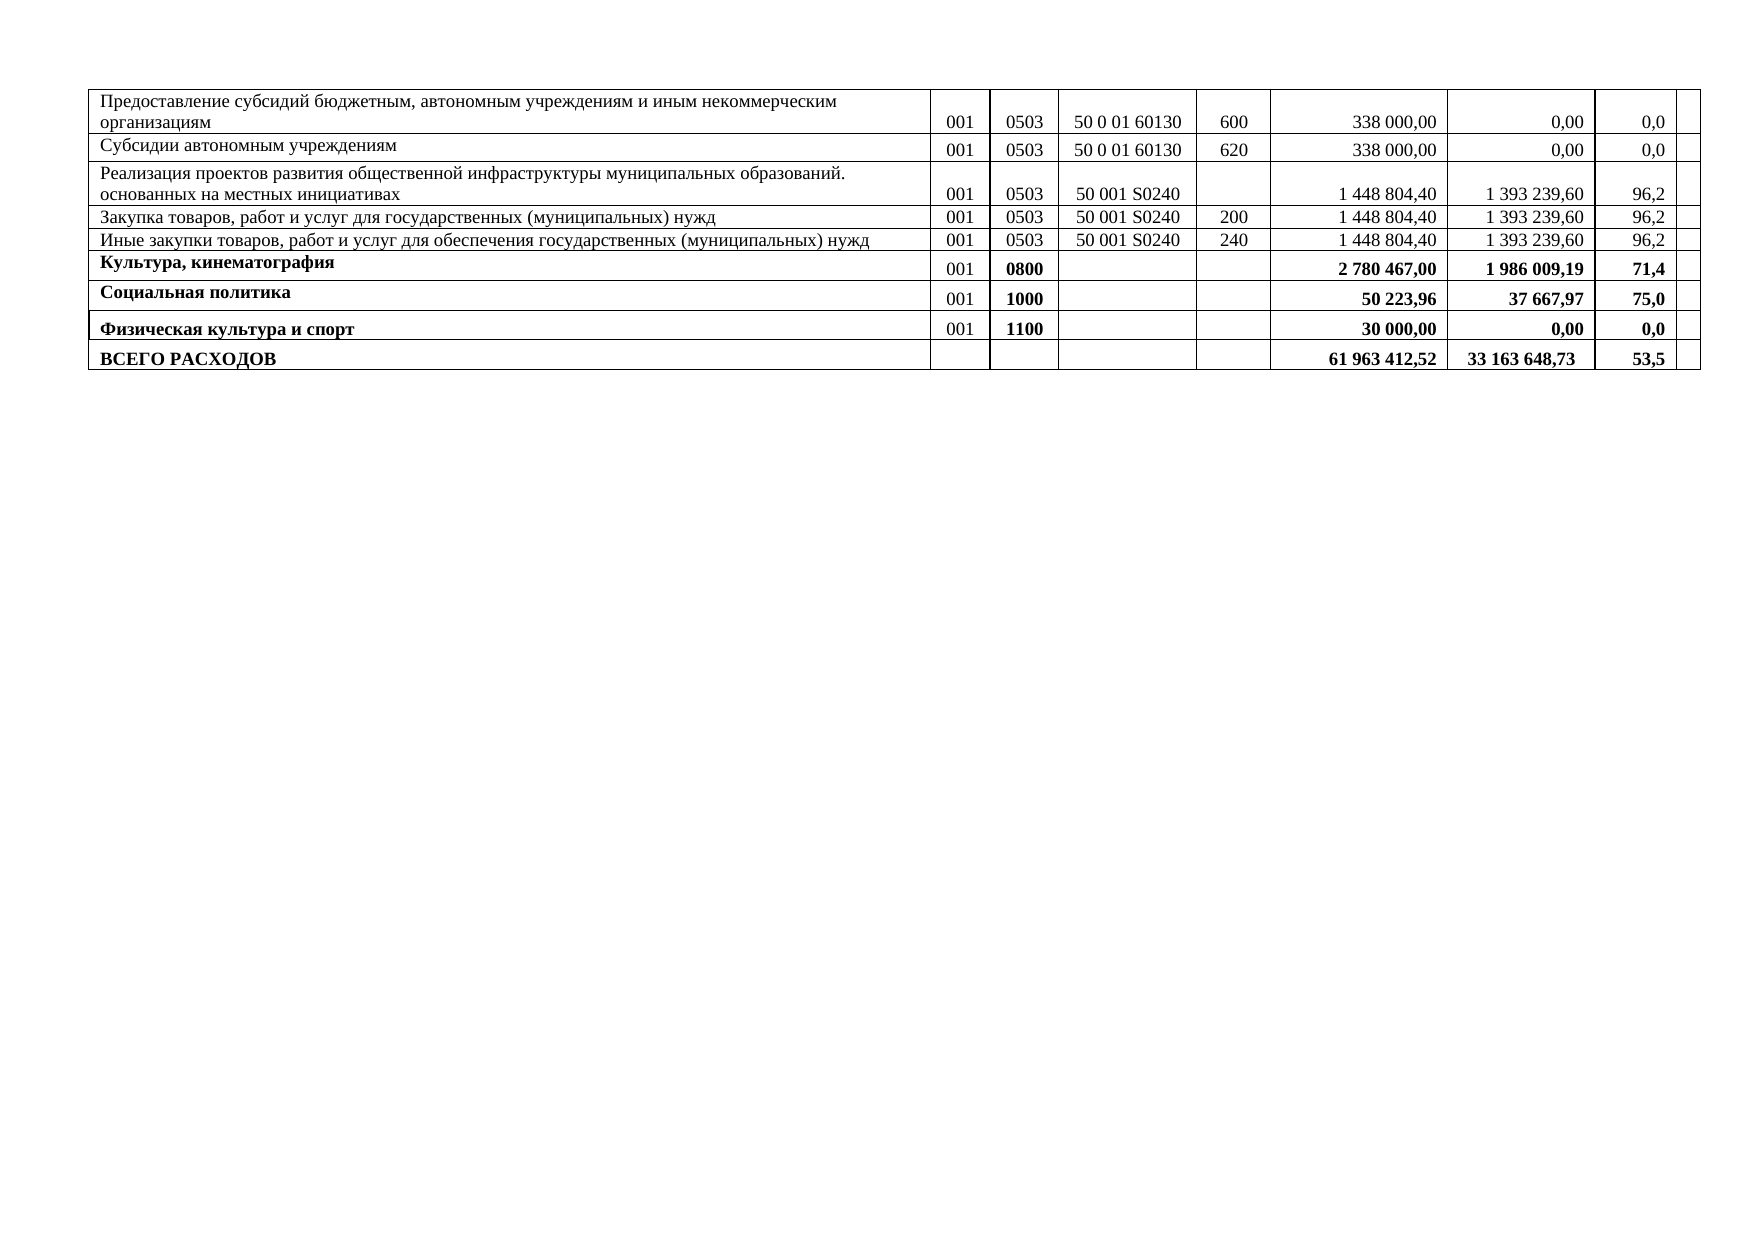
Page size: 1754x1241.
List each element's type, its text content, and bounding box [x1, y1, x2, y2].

table_cell 50 001 S0240 [1059, 229, 1196, 250]
table_cell 338 000,00 [1271, 90, 1447, 133]
table_cell 001 [931, 162, 989, 205]
table_cell Иные закупки товаров, работ и услуг для обеспечения государственных (муниципальных) нужд [89, 229, 930, 250]
table_cell 37 667,97 [1448, 281, 1594, 309]
table_cell 1 986 009,19 [1448, 251, 1594, 280]
table_cell 2 780 467,00 [1271, 251, 1447, 280]
table_cell Социальная политика [89, 281, 930, 309]
table_cell 1 448 804,40 [1271, 229, 1447, 250]
table_cell 50 0 01 60130 [1059, 134, 1196, 161]
table_cell 001 [931, 311, 989, 339]
table_cell 200 [1197, 206, 1270, 227]
table_cell Закупка товаров, работ и услуг для государственных (муниципальных) нужд [89, 206, 930, 227]
table_cell 620 [1197, 134, 1270, 161]
table_cell [1677, 251, 1700, 280]
table_cell 001 [931, 134, 989, 161]
table_cell 61 963 412,52 [1271, 340, 1447, 369]
table_cell 1000 [991, 281, 1058, 309]
table_cell 600 [1197, 90, 1270, 133]
table_cell 0,00 [1448, 90, 1594, 133]
table_cell Культура, кинематография [89, 251, 930, 280]
table_cell [991, 340, 1058, 369]
table_cell 33 163 648,73 [1448, 340, 1594, 369]
table_cell [1197, 311, 1270, 339]
table_cell Реализация проектов развития общественной инфраструктуры муниципальных образований. основанных на местных инициативах [89, 162, 930, 205]
table_cell 001 [931, 90, 989, 133]
table_cell 001 [931, 206, 989, 227]
table_cell [1059, 340, 1196, 369]
table_cell 1100 [991, 311, 1058, 339]
table_cell 1 393 239,60 [1448, 206, 1594, 227]
table_cell 96,2 [1596, 206, 1676, 227]
table_cell 96,2 [1596, 229, 1676, 250]
table_cell 0800 [991, 251, 1058, 280]
table_cell [1677, 281, 1700, 309]
table_cell 001 [931, 251, 989, 280]
table_cell [1677, 162, 1700, 205]
table_cell 0,0 [1596, 134, 1676, 161]
table_cell 1 393 239,60 [1448, 162, 1594, 205]
table_cell [1197, 340, 1270, 369]
table_cell [1677, 311, 1700, 339]
table_cell 75,0 [1596, 281, 1676, 309]
table_cell 53,5 [1596, 340, 1676, 369]
table_cell 50 223,96 [1271, 281, 1447, 309]
table_cell 0,0 [1596, 311, 1676, 339]
table_cell 0503 [991, 206, 1058, 227]
table_cell 50 001 S0240 [1059, 206, 1196, 227]
table_cell 0503 [991, 162, 1058, 205]
table_cell 96,2 [1596, 162, 1676, 205]
table_cell [1059, 251, 1196, 280]
table_cell Субсидии автономным учреждениям [89, 134, 930, 161]
table_cell 1 393 239,60 [1448, 229, 1594, 250]
table_cell 240 [1197, 229, 1270, 250]
table_cell 0503 [991, 134, 1058, 161]
table_cell 0,0 [1596, 90, 1676, 133]
table_cell [1197, 251, 1270, 280]
table_cell 50 001 S0240 [1059, 162, 1196, 205]
table_cell 1 448 804,40 [1271, 162, 1447, 205]
table_cell Предоставление субсидий бюджетным, автономным учреждениям и иным некоммерческим организациям [89, 90, 930, 133]
table_cell [1677, 340, 1700, 369]
table_cell [1059, 281, 1196, 309]
table_cell [1197, 162, 1270, 205]
table_cell 0,00 [1448, 311, 1594, 339]
table_cell [1677, 206, 1700, 227]
table_cell [1677, 229, 1700, 250]
table_cell 0503 [991, 229, 1058, 250]
table_cell 1 448 804,40 [1271, 206, 1447, 227]
table_cell 0,00 [1448, 134, 1594, 161]
table_cell [931, 340, 989, 369]
table_cell 50 0 01 60130 [1059, 90, 1196, 133]
table_cell [1197, 281, 1270, 309]
table_cell 0503 [991, 90, 1058, 133]
table_cell 001 [931, 229, 989, 250]
table_cell [1677, 90, 1700, 133]
table_cell ВСЕГО РАСХОДОВ [89, 340, 930, 369]
table_cell 71,4 [1596, 251, 1676, 280]
table_cell [1059, 311, 1196, 339]
table_cell Физическая культура и спорт [90, 311, 930, 339]
table_cell [1677, 134, 1700, 161]
table_cell 001 [931, 281, 989, 309]
table_cell 338 000,00 [1271, 134, 1447, 161]
table_cell 30 000,00 [1271, 311, 1447, 339]
